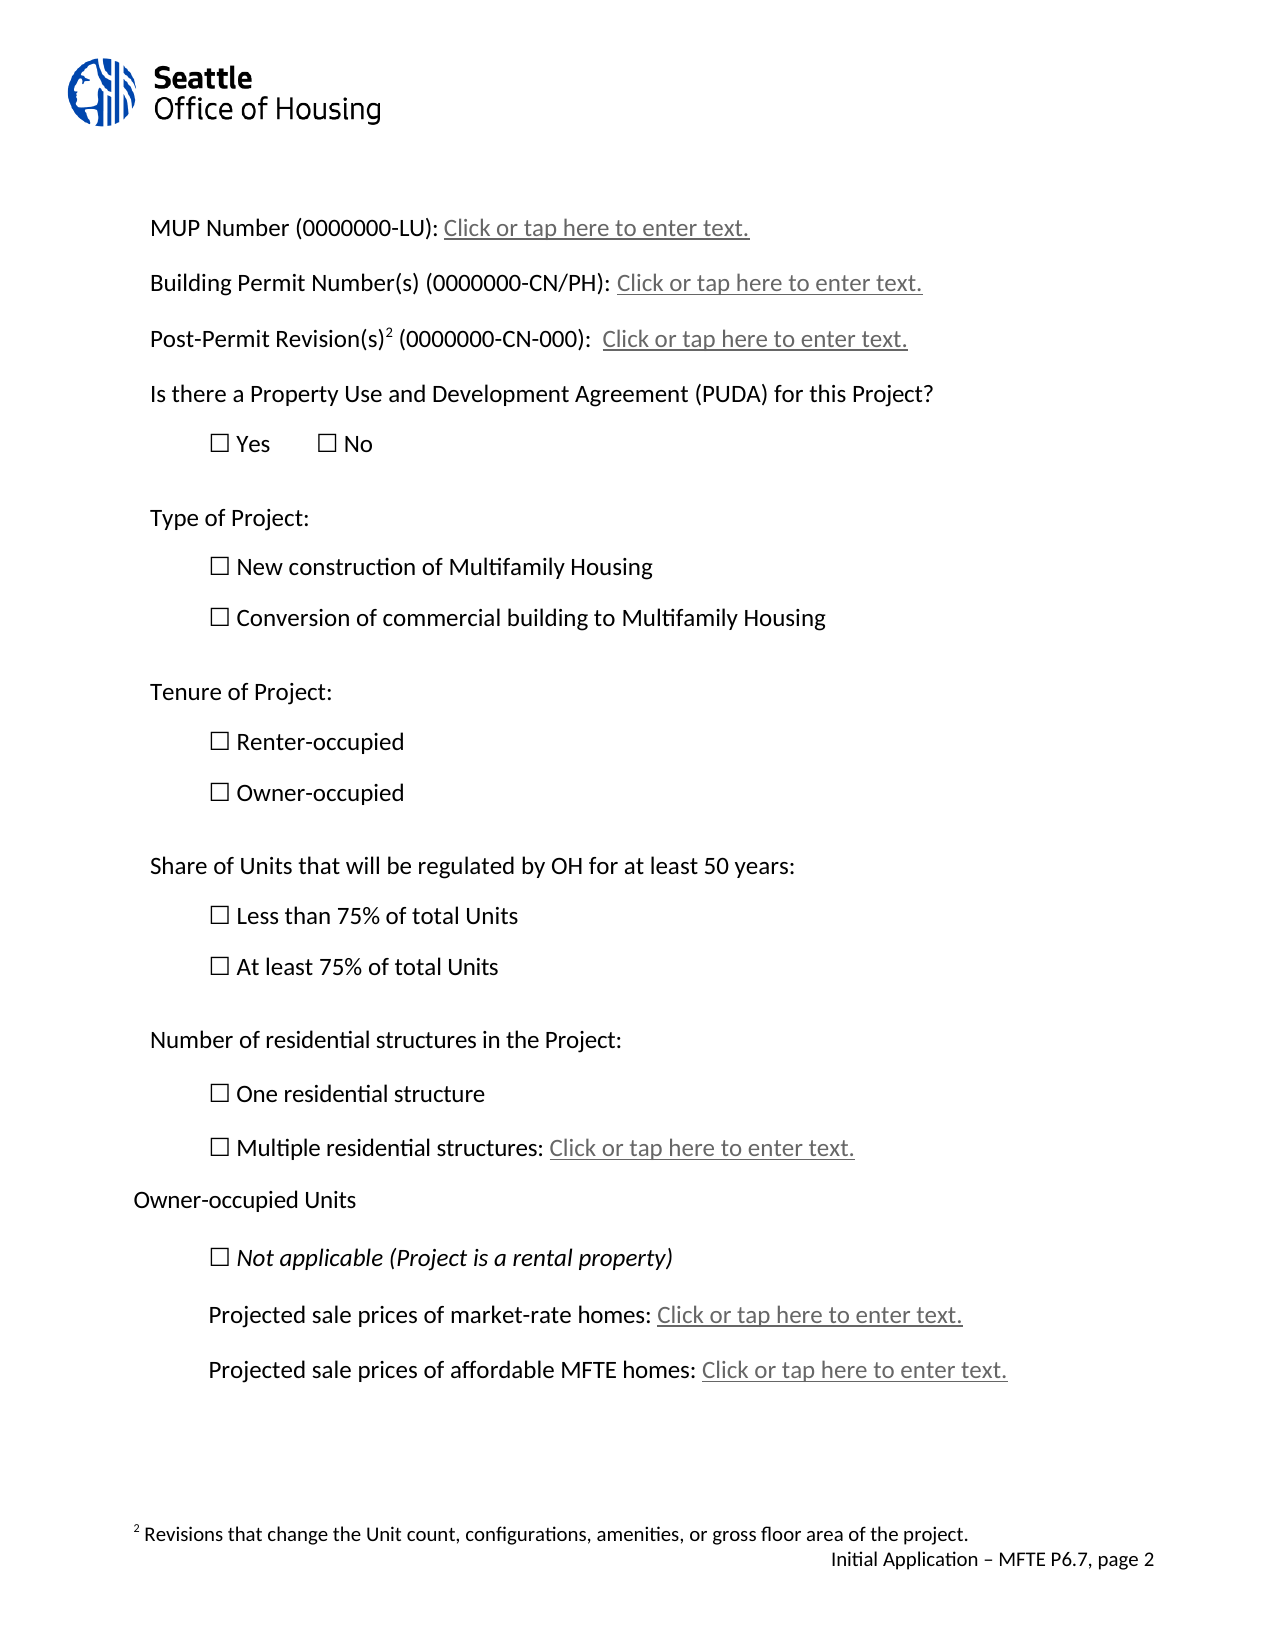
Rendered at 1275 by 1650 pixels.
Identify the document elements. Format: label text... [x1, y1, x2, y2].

text One residential structure [208, 1076, 1154, 1110]
text Not applicable (Project is a rental property) [208, 1240, 1154, 1274]
text Projected sale prices of affordable MFTE homes: [208, 1355, 1154, 1385]
picture [31, 21, 415, 163]
text At least 75% of total Units [208, 949, 1154, 983]
text Number of residential structures in the Project: [150, 1025, 1154, 1055]
text Renter-occupied [208, 723, 1154, 757]
text Owner-occupied [208, 774, 1154, 808]
text Tenure of Project: [150, 676, 1154, 707]
text MUP Number (0000000-LU): [150, 212, 1154, 243]
text Conversion of commercial building to Multifamily Housing [208, 600, 1154, 634]
text New construction of Multifamily Housing [208, 549, 1154, 583]
text Is there a Property Use and Development Agreement (PUDA) for this Project? [150, 379, 1154, 409]
text Post-Permit Revision(s) (0000000-CN-000): [150, 323, 1154, 354]
text Less than 75% of total Units [208, 898, 1154, 932]
text Projected sale prices of market-rate homes: [208, 1299, 1154, 1330]
text Multiple residential structures: [208, 1130, 1154, 1164]
text Building Permit Number(s) (0000000-CN/PH): [150, 268, 1154, 298]
text Owner-occupied Units [133, 1184, 1154, 1215]
text Type of Project: [150, 502, 1154, 532]
text Share of Units that will be regulated by OH for at least 50 years: [150, 850, 1154, 881]
text Yes No [208, 426, 1154, 460]
